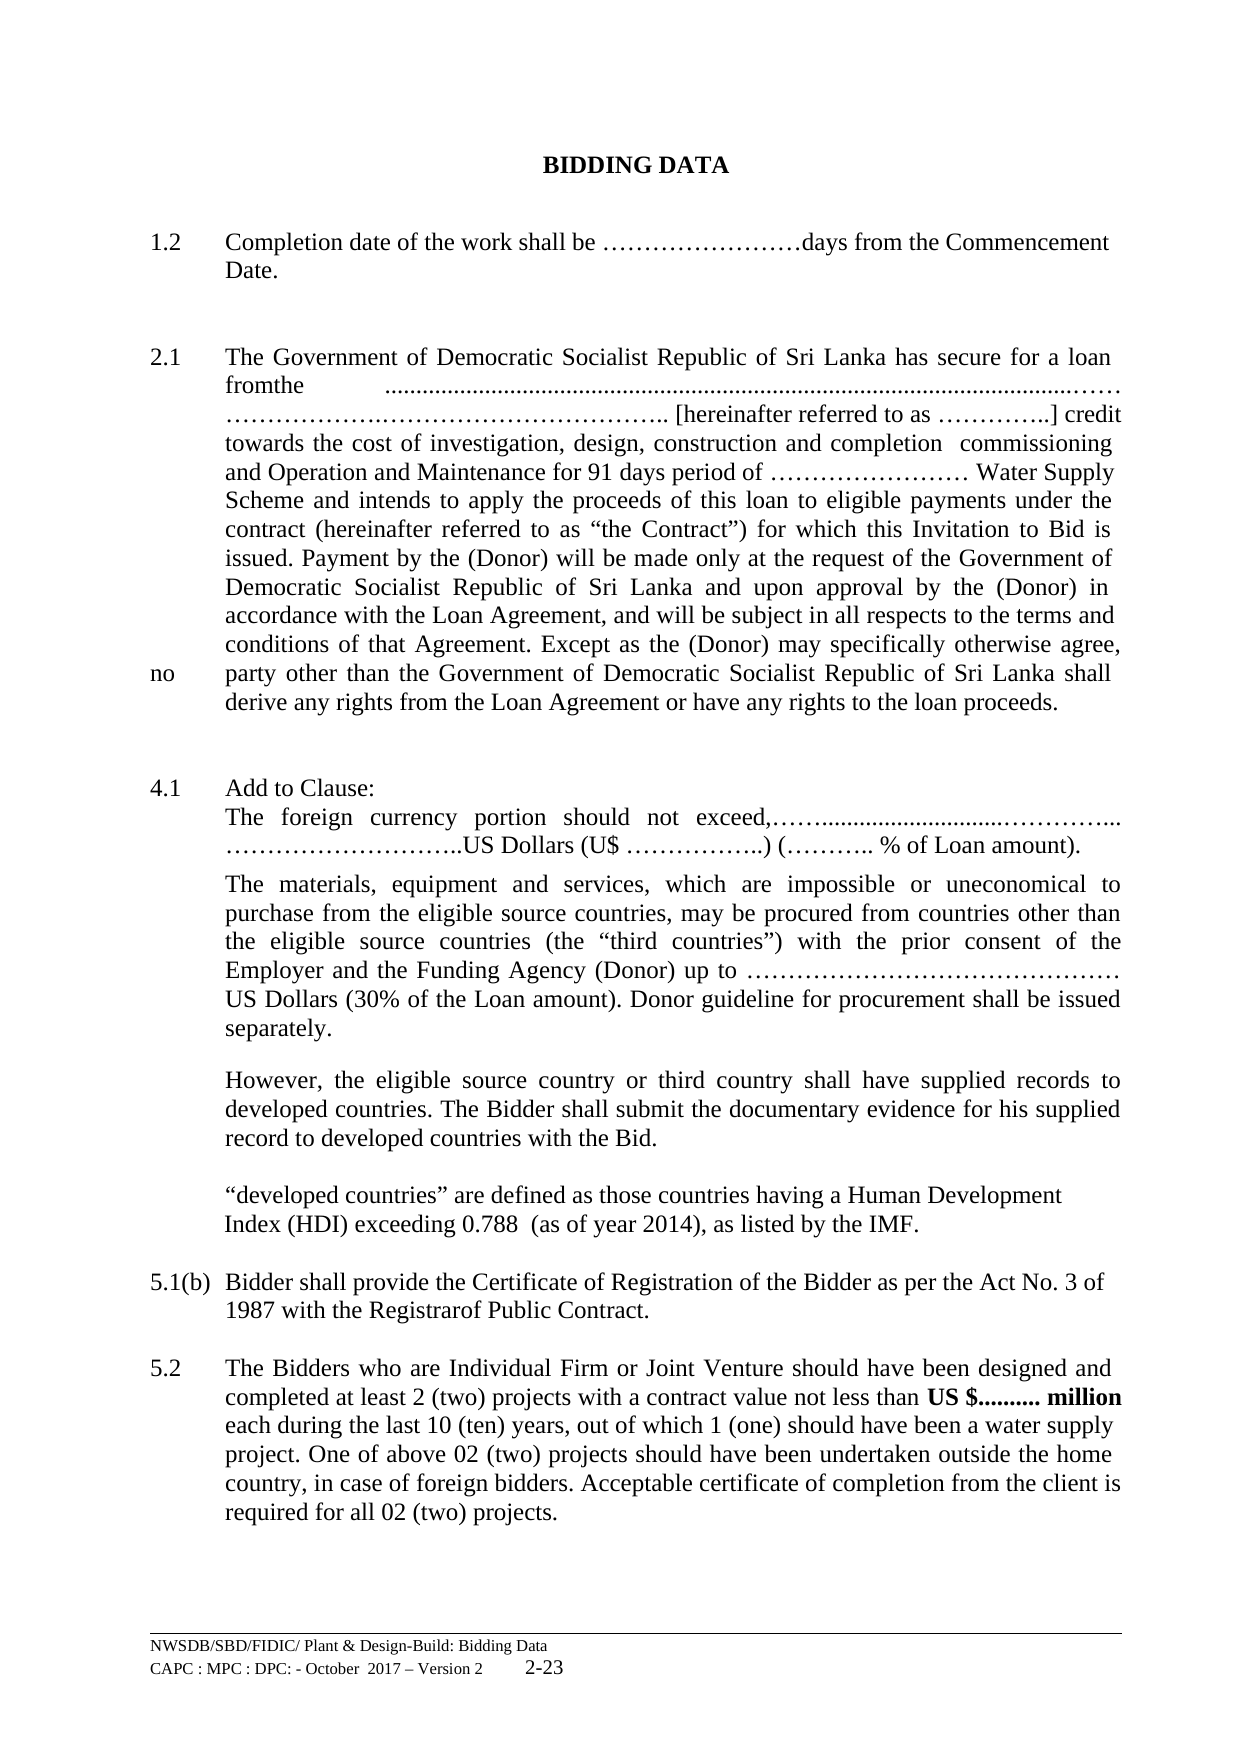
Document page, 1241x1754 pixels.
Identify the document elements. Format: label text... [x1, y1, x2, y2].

text BIDDING DATA [150, 150, 1122, 179]
text 5.2 The Bidders who are Individual Firm or Joint Venture should have been designed and completed at least 2 (two) projects with a contract value not less than US $.......... million each during the last 10 (ten) years, out of which 1 (one) should have been a water supply project. One of above 02 (two) projects should have been undertaken outside the home country, in case of foreign bidders. Acceptable certificate of completion from the client is required for all 02 (two) projects. [150, 1353, 1122, 1526]
text The foreign currency portion should not exceed,…….............................…………... ………………………..US Dollars (U$ ……………..) (……….. % of Loan amount). [150, 802, 1122, 859]
text However, the eligible source country or third country shall have supplied records to developed countries. The Bidder shall submit the documentary evidence for his supplied record to developed countries with the Bid. [225, 1066, 1122, 1152]
text The materials, equipment and services, which are impossible or uneconomical to purchase from the eligible source countries, may be procured from countries other than the eligible source countries (the “third countries”) with the prior consent of the Employer and the Funding Agency (Donor) up to ……………………………………… US Dollars (30% of the Loan amount). Donor guideline for procurement shall be issued separately. [225, 869, 1122, 1041]
text 5.1(b) Bidder shall provide the Certificate of Registration of the Bidder as per the Act No. 3 of 1987 with the Registrarof Public Contract. [150, 1267, 1122, 1324]
text 4.1 Add to Clause: [150, 773, 1122, 802]
text 1.2 Completion date of the work shall be ……………………days from the Commencement Date. [150, 227, 1122, 284]
text “developed countries” are defined as those countries having a Human Development Index (HDI) exceeding 0.788 (as of year 2014), as listed by the IMF. [224, 1181, 1122, 1238]
text 2.1 The Government of Democratic Socialist Republic of Sri Lanka has secure for a loan fromthe ..............................................................................................................…… ……………….…………………………….. [hereinafter referred to as …………..] credit towards the cost of investigation, design, construction and completion commissioning and Operation and Maintenance for 91 days period of …………………… Water Supply Scheme and intends to apply the proceeds of this loan to eligible payments under the contract (hereinafter referred to as “the Contract”) for which this Invitation to Bid is issued. Payment by the (Donor) will be made only at the request of the Government of Democratic Socialist Republic of Sri Lanka and upon approval by the (Donor) in accordance with the Loan Agreement, and will be subject in all respects to the terms and conditions of that Agreement. Except as the (Donor) may specifically otherwise agree, no party other than the Government of Democratic Socialist Republic of Sri Lanka shall derive any rights from the Loan Agreement or have any rights to the loan proceeds. [150, 342, 1122, 716]
